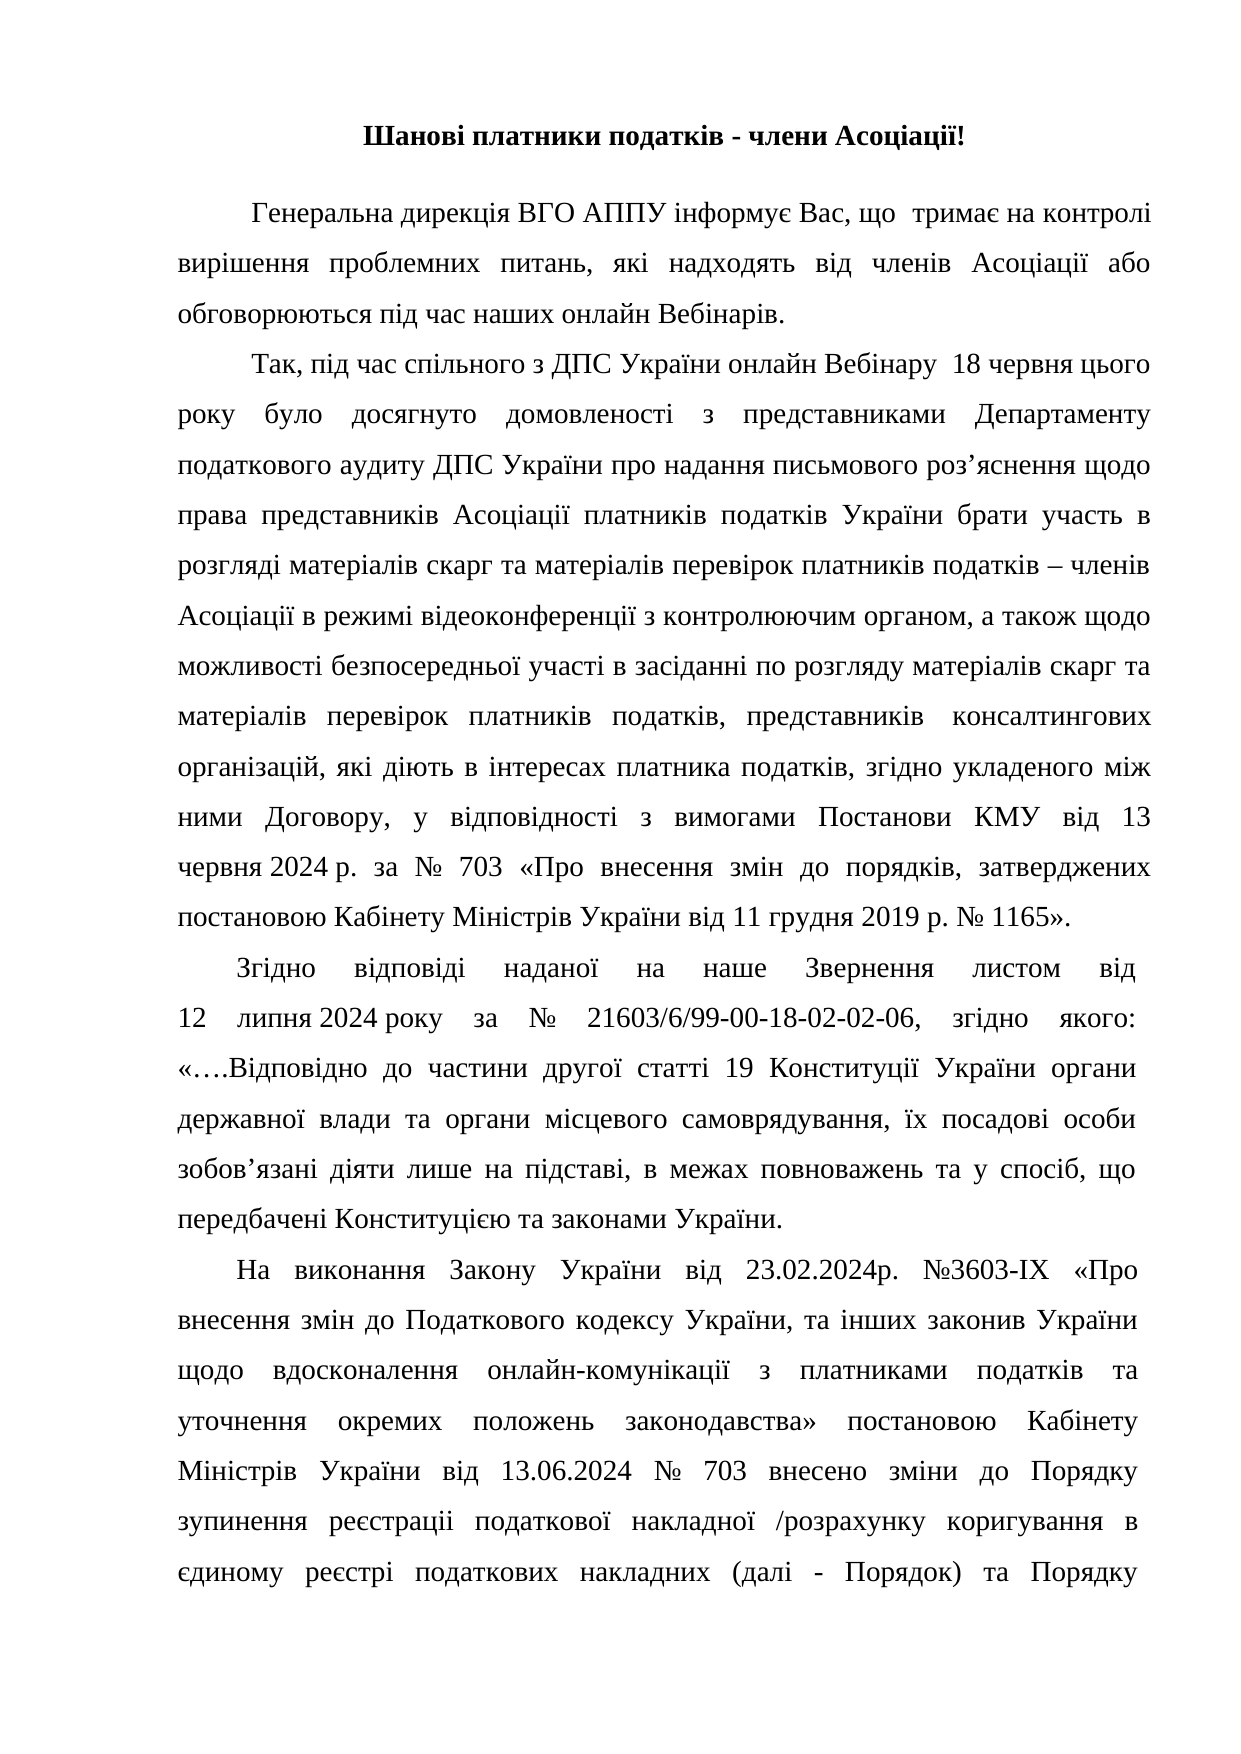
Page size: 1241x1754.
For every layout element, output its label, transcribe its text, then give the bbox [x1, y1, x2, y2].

text Шанові платники податків - члени Асоціації! [177, 118, 1152, 152]
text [177, 1252, 1139, 1587]
text Згідно відповіді наданої на наше Звернення листом від 12 липня 2024 року за № 21603/6/99-00-18-02-02-06, згідно якого: «….Відповідно до частини другої статті 19 Конституції України органи державної влади та органи місцевого самоврядування, їx посадові особи зобов’язані діяти лише на підставі, в межах повноважень та у спосіб, що передбачені Конституцією та законами України. [177, 950, 1137, 1235]
text Генеральна дирекція ВГО АППУ інформує Вас, що тримає на контролі вирішення проблемних питань, які надходять від членів Асоціації або обговорюються під час наших онлайн Вебінарів. [177, 195, 1152, 329]
text Так, під час спільного з ДПС України онлайн Вебінару 18 червня цього року було досягнуто домовленості з представниками Департаменту податкового аудиту ДПС України про надання письмового роз’яснення щодо права представників Асоціації платників податків України брати участь в розгляді матеріалів скарг та матеріалів перевірок платників податків – членів Асоціації в режимі відеоконференції з контролюючим органом, а також щодо можливості безпосередньої участі в засіданні по розгляду матеріалів скарг та матеріалів перевірок платників податків, представників консалтингових організацій, які діють в інтересах платника податків, згідно укладеного між ними Договору, у відповідності з вимогами Постанови КМУ від 13 червня 2024 р. за № 703 «Про внесення змін до порядків, затверджених постановою Кабінету Міністрів України від 11 грудня 2019 р. № 1165». [177, 346, 1152, 933]
